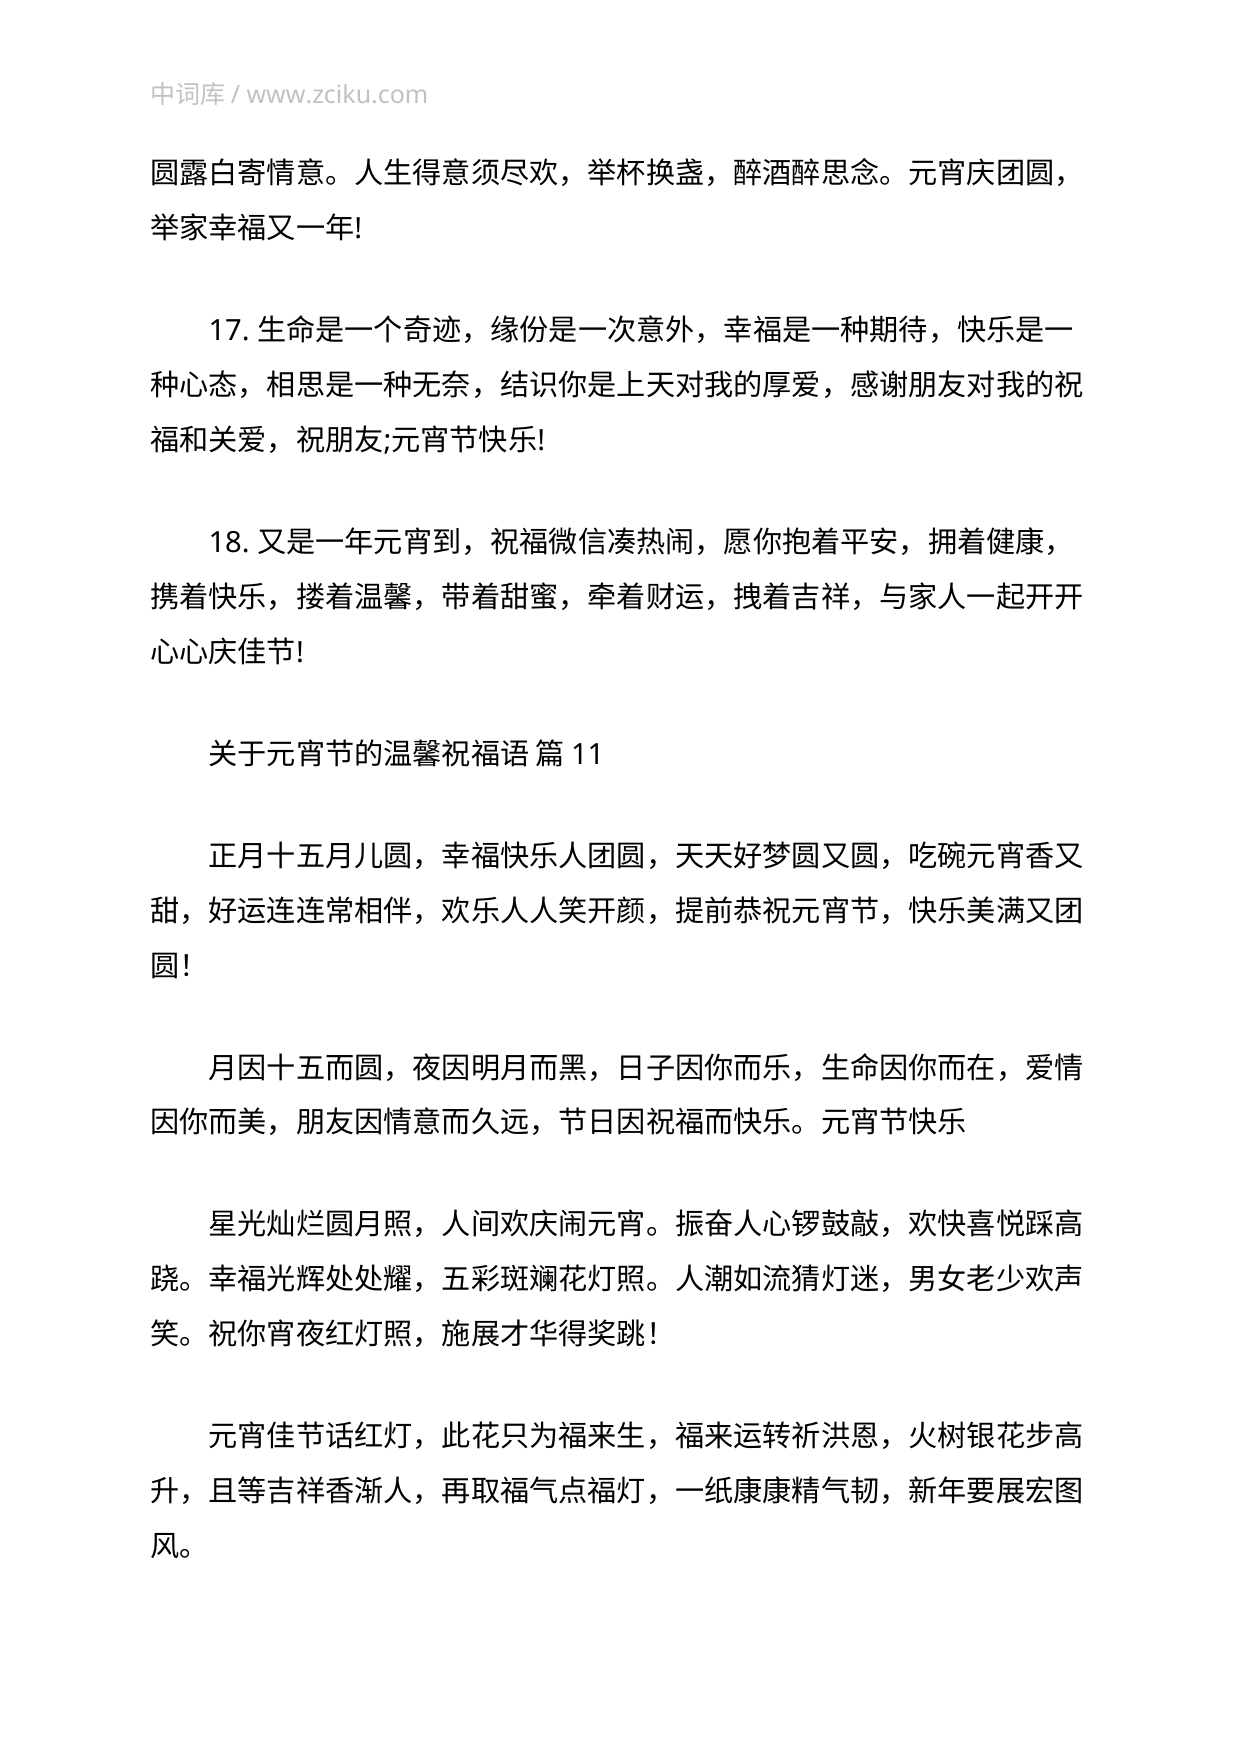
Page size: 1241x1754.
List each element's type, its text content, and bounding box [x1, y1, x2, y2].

text 元宵佳节话红灯，此花只为福来生，福来运转祈洪恩，火树银花步高升，且等吉祥香渐人，再取福气点福灯，一纸康康精气韧，新年要展宏图风。 [150, 1412, 1090, 1564]
text 正月十五月儿圆，幸福快乐人团圆，天天好梦圆又圆，吃碗元宵香又甜，好运连连常相伴，欢乐人人笑开颜，提前恭祝元宵节，快乐美满又团圆！ [150, 833, 1090, 985]
text 月因十五而圆，夜因明月而黑，日子因你而乐，生命因你而在，爱情因你而美，朋友因情意而久远，节日因祝福而快乐。元宵节快乐 [150, 1044, 1090, 1141]
text 17. 生命是一个奇迹，缘份是一次意外，幸福是一种期待，快乐是一种心态，相思是一种无奈，结识你是上天对我的厚爱，感谢朋友对我的祝福和关爱，祝朋友;元宵节快乐! [150, 307, 1090, 459]
text 关于元宵节的温馨祝福语 篇11 [150, 731, 1090, 773]
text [150, 150, 1090, 247]
text 星光灿烂圆月照，人间欢庆闹元宵。振奋人心锣鼓敲，欢快喜悦踩高跷。幸福光辉处处耀，五彩斑斓花灯照。人潮如流猜灯迷，男女老少欢声笑。祝你宵夜红灯照，施展才华得奖跳！ [150, 1201, 1090, 1353]
text 18. 又是一年元宵到，祝福微信凑热闹，愿你抱着平安，拥着健康，携着快乐，搂着温馨，带着甜蜜，牵着财运，拽着吉祥，与家人一起开开心心庆佳节! [150, 519, 1090, 671]
